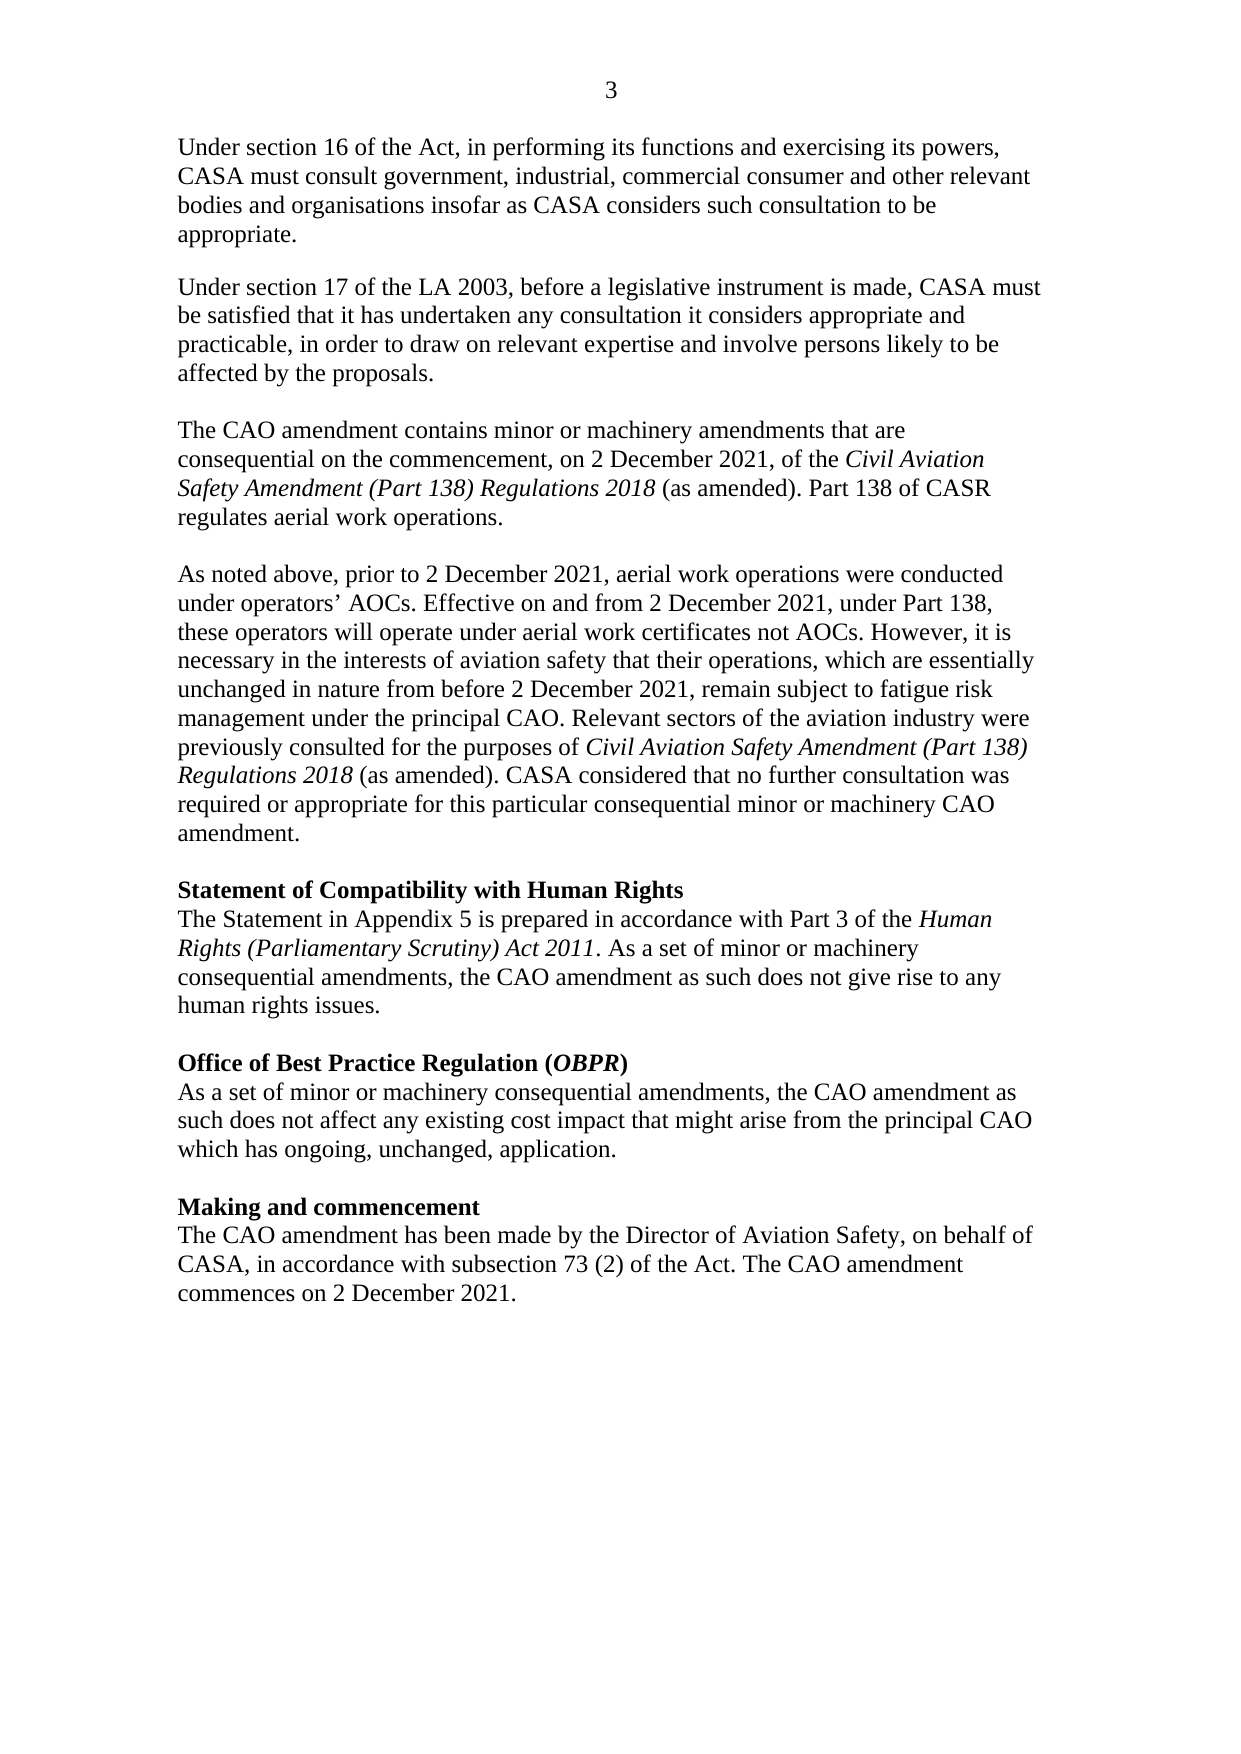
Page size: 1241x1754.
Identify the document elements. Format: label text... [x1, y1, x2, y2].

text The CAO amendment has been made by the Director of Aviation Safety, on behalf of CASA, in accordance with subsection 73 (2) of the Act. The CAO amendment commences on 2 December 2021. [177, 1220, 1045, 1307]
text As a set of minor or machinery consequential amendments, the CAO amendment as such does not affect any existing cost impact that might arise from the principal CAO which has ongoing, unchanged, application. [177, 1077, 1045, 1163]
text The Statement in Appendix 5 is prepared in accordance with Part 3 of the Human Rights (Parliamentary Scrutiny) Act 2011. As a set of minor or machinery consequential amendments, the CAO amendment as such does not give rise to any human rights issues. [177, 904, 1045, 1019]
text Making and commencement [177, 1192, 1045, 1220]
text The CAO amendment contains minor or machinery amendments that are consequential on the commencement, on 2 December 2021, of the Civil Aviation Safety Amendment (Part 138) Regulations 2018 (as amended). Part 138 of CASR regulates aerial work operations. [177, 415, 1045, 530]
text Under section 17 of the LA 2003, before a legislative instrument is made, CASA must be satisfied that it has undertaken any consultation it considers appropriate and practicable, in order to draw on relevant expertise and involve persons likely to be affected by the proposals. [177, 272, 1045, 387]
text As noted above, prior to 2 December 2021, aerial work operations were conducted under operators’ AOCs. Effective on and from 2 December 2021, under Part 138, these operators will operate under aerial work certificates not AOCs. However, it is necessary in the interests of aviation safety that their operations, which are essentially unchanged in nature from before 2 December 2021, remain subject to fatigue risk management under the principal CAO. Relevant sectors of the aviation industry were previously consulted for the purposes of Civil Aviation Safety Amendment (Part 138) Regulations 2018 (as amended). CASA considered that no further consultation was required or appropriate for this particular consequential minor or machinery CAO amendment. [177, 559, 1045, 847]
text Office of Best Practice Regulation (OBPR) [177, 1048, 1045, 1077]
text Statement of Compatibility with Human Rights [177, 875, 1045, 904]
text Under section 16 of the Act, in performing its functions and exercising its powers, CASA must consult government, industrial, commercial consumer and other relevant bodies and organisations insofar as CASA considers such consultation to be appropriate. [177, 132, 1045, 247]
